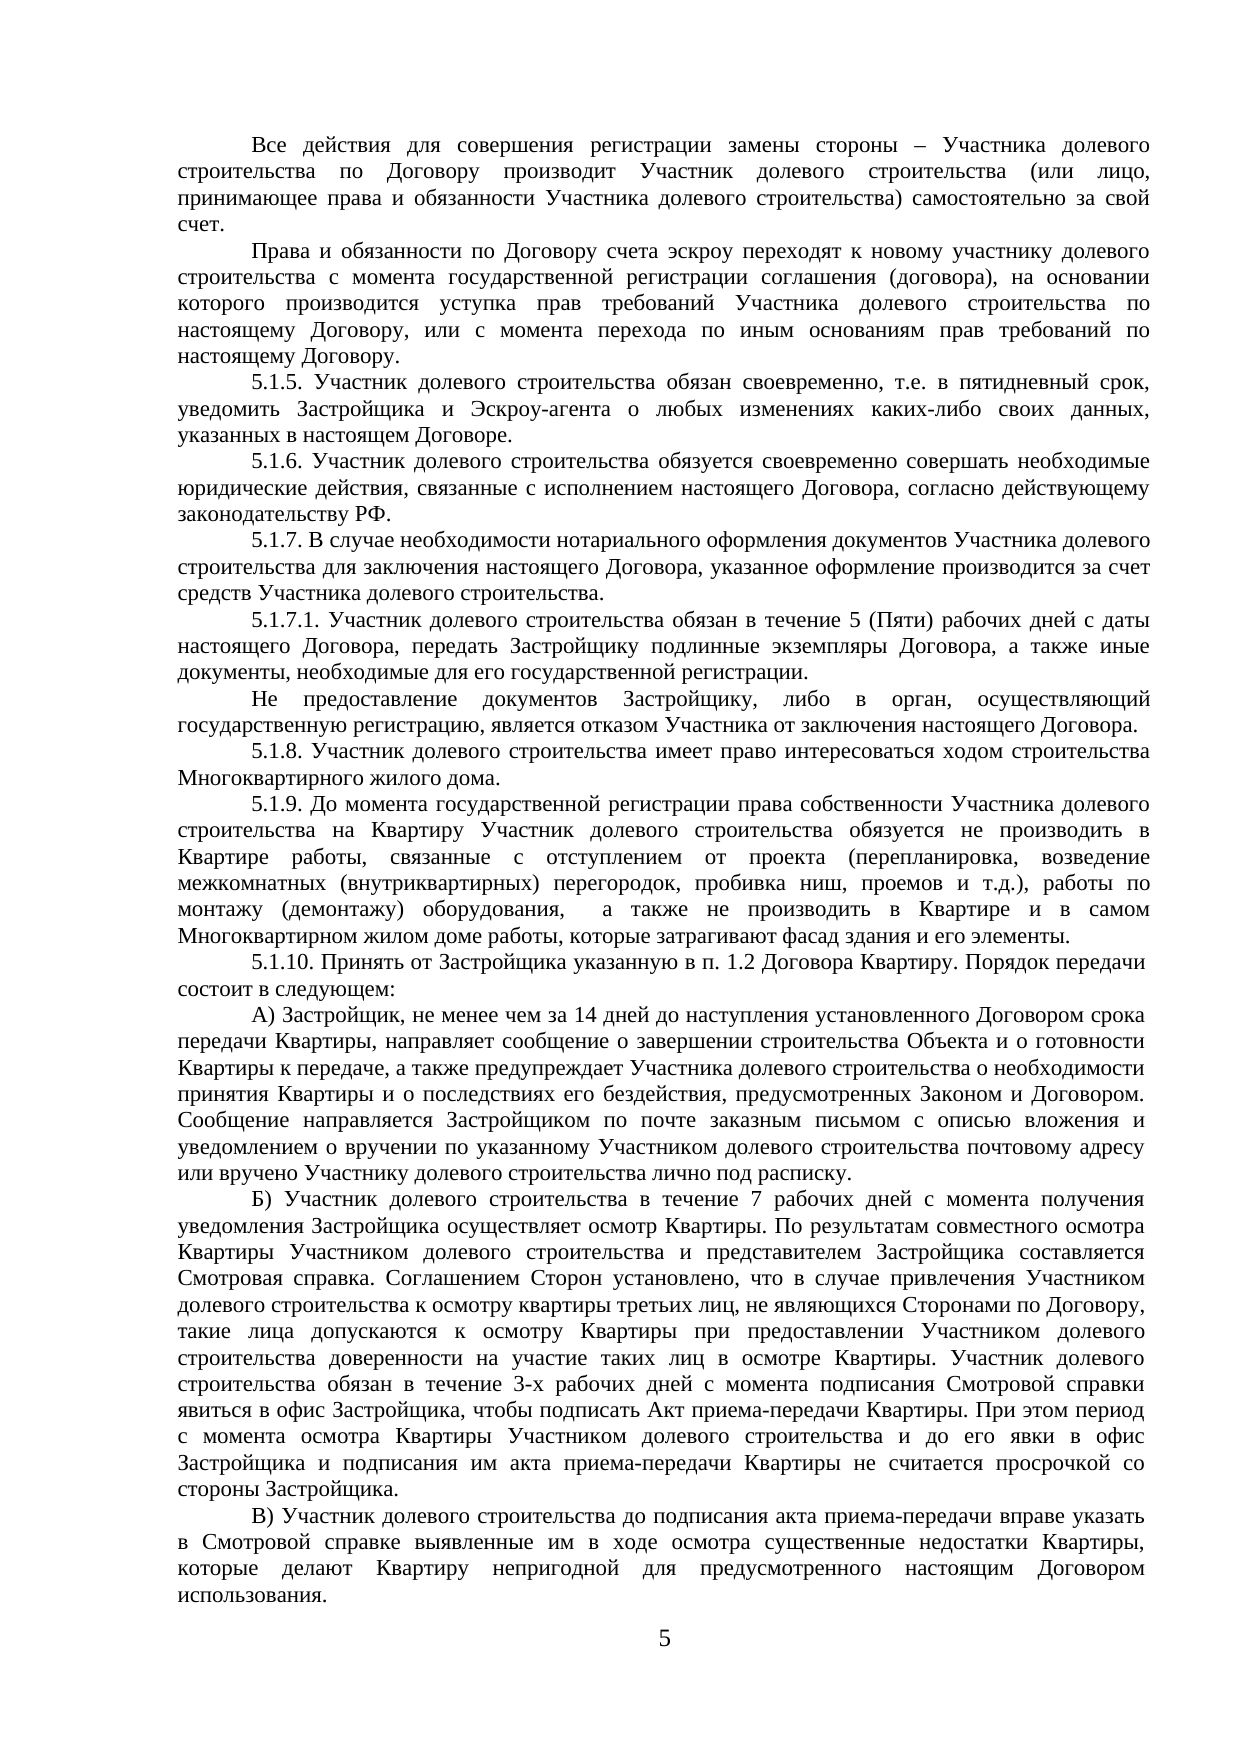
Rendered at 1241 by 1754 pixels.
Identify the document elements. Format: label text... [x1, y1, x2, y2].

text 5.1.5. Участник долевого строительства обязан своевременно, т.е. в пятидневный срок, уведомить Застройщика и Эскроу-агента о любых изменениях каких-либо своих данных, указанных в настоящем Договоре. [177, 368, 1152, 447]
text 5.1.7.1. Участник долевого строительства обязан в течение 5 (Пяти) рабочих дней с даты настоящего Договора, передать Застройщику подлинные экземпляры Договора, а также иные документы, необходимые для его государственной регистрации. [177, 606, 1152, 685]
text 5.1.9. До момента государственной регистрации права собственности Участника долевого строительства на Квартиру Участник долевого строительства обязуется не производить в Квартире работы, связанные с отступлением от проекта (перепланировка, возведение межкомнатных (внутриквартирных) перегородок, пробивка ниш, проемов и т.д.), работы по монтажу (демонтажу) оборудования, а также не производить в Квартире и в самом Многоквартирном жилом доме работы, которые затрагивают фасад здания и его элементы. [177, 790, 1152, 948]
text А) Застройщик, не менее чем за 14 дней до наступления установленного Договором срока передачи Квартиры, направляет сообщение о завершении строительства Объекта и о готовности Квартиры к передаче, а также предупреждает Участника долевого строительства о необходимости принятия Квартиры и о последствиях его бездействия, предусмотренных Законом и Договором. Сообщение направляется Застройщиком по почте заказным письмом с описью вложения и уведомлением о вручении по указанному Участником долевого строительства почтовому адресу или вручено Участнику долевого строительства лично под расписку. [177, 1001, 1147, 1185]
text В) Участник долевого строительства до подписания акта приема-передачи вправе указать в Смотровой справке выявленные им в ходе осмотра существенные недостатки Квартиры, которые делают Квартиру непригодной для предусмотренного настоящим Договором использования. [177, 1502, 1147, 1607]
text 5.1.6. Участник долевого строительства обязуется своевременно совершать необходимые юридические действия, связанные с исполнением настоящего Договора, согласно действующему законодательству РФ. [177, 447, 1152, 527]
text 5.1.10. Принять от Застройщика указанную в п. 1.2 Договора Квартиру. Порядок передачи состоит в следующем: [177, 948, 1147, 1001]
text Права и обязанности по Договору счета эскроу переходят к новому участнику долевого строительства с момента государственной регистрации соглашения (договора), на основании которого производится уступка прав требований Участника долевого строительства по настоящему Договору, или с момента перехода по иным основаниям прав требований по настоящему Договору. [177, 237, 1152, 368]
text Не предоставление документов Застройщику, либо в орган, осуществляющий государственную регистрацию, является отказом Участника от заключения настоящего Договора. [177, 685, 1152, 737]
text 5.1.7. В случае необходимости нотариального оформления документов Участника долевого строительства для заключения настоящего Договора, указанное оформление производится за счет средств Участника долевого строительства. [177, 527, 1152, 606]
text Б) Участник долевого строительства в течение 7 рабочих дней с момента получения уведомления Застройщика осуществляет осмотр Квартиры. По результатам совместного осмотра Квартиры Участником долевого строительства и представителем Застройщика составляется Смотровая справка. Соглашением Сторон установлено, что в случае привлечения Участником долевого строительства к осмотру квартиры третьих лиц, не являющихся Сторонами по Договору, такие лица допускаются к осмотру Квартиры при предоставлении Участником долевого строительства доверенности на участие таких лиц в осмотре Квартиры. Участник долевого строительства обязан в течение 3-х рабочих дней с момента подписания Смотровой справки явиться в офис Застройщика, чтобы подписать Акт приема-передачи Квартиры. При этом период с момента осмотра Квартиры Участником долевого строительства и до его явки в офис Застройщика и подписания им акта приема-передачи Квартиры не считается просрочкой со стороны Застройщика. [177, 1185, 1147, 1502]
text 5.1.8. Участник долевого строительства имеет право интересоваться ходом строительства Многоквартирного жилого дома. [177, 737, 1152, 790]
text Все действия для совершения регистрации замены стороны – Участника долевого строительства по Договору производит Участник долевого строительства (или лицо, принимающее права и обязанности Участника долевого строительства) самостоятельно за свой счет. [177, 131, 1152, 237]
